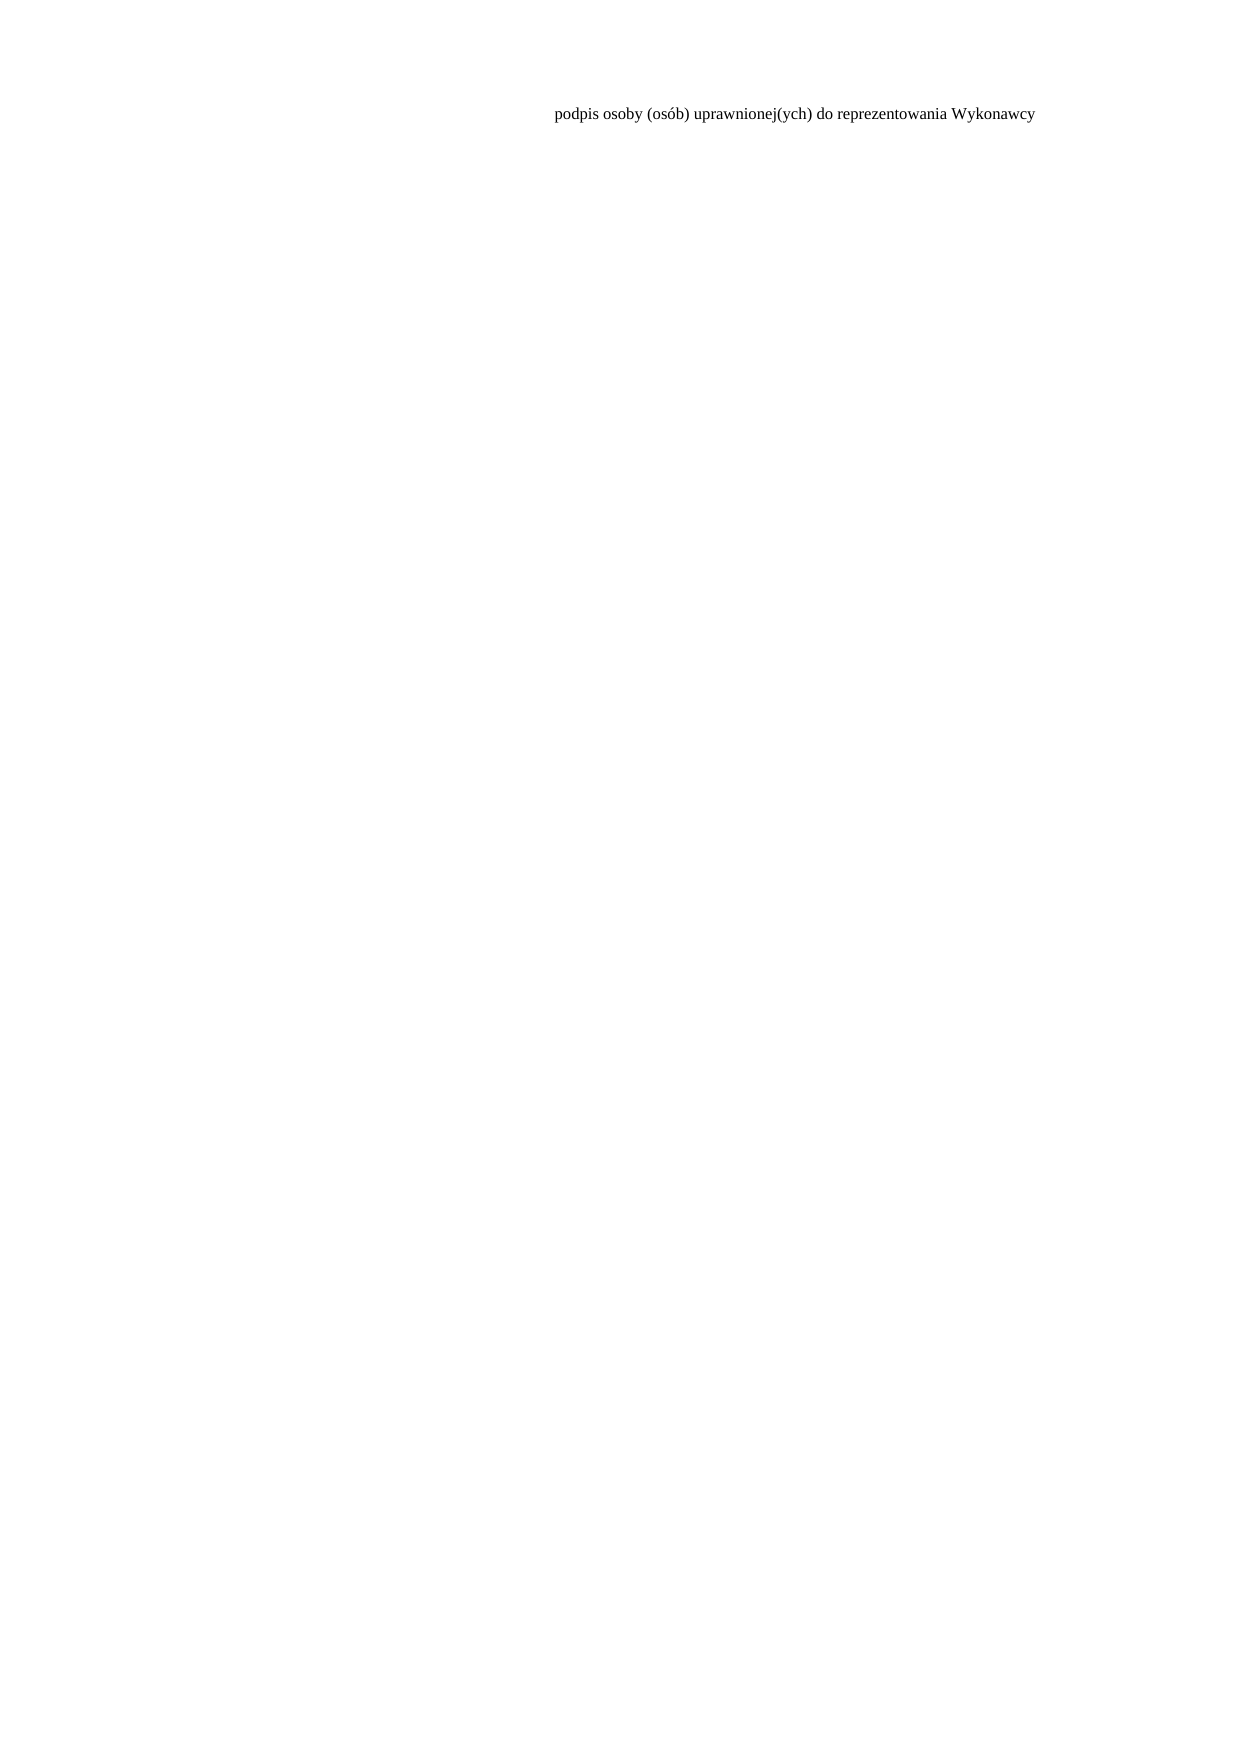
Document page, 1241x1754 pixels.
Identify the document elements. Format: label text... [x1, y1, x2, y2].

text podpis osoby (osób) uprawnionej(ych) do reprezentowania Wykonawcy [148, 103, 1093, 123]
